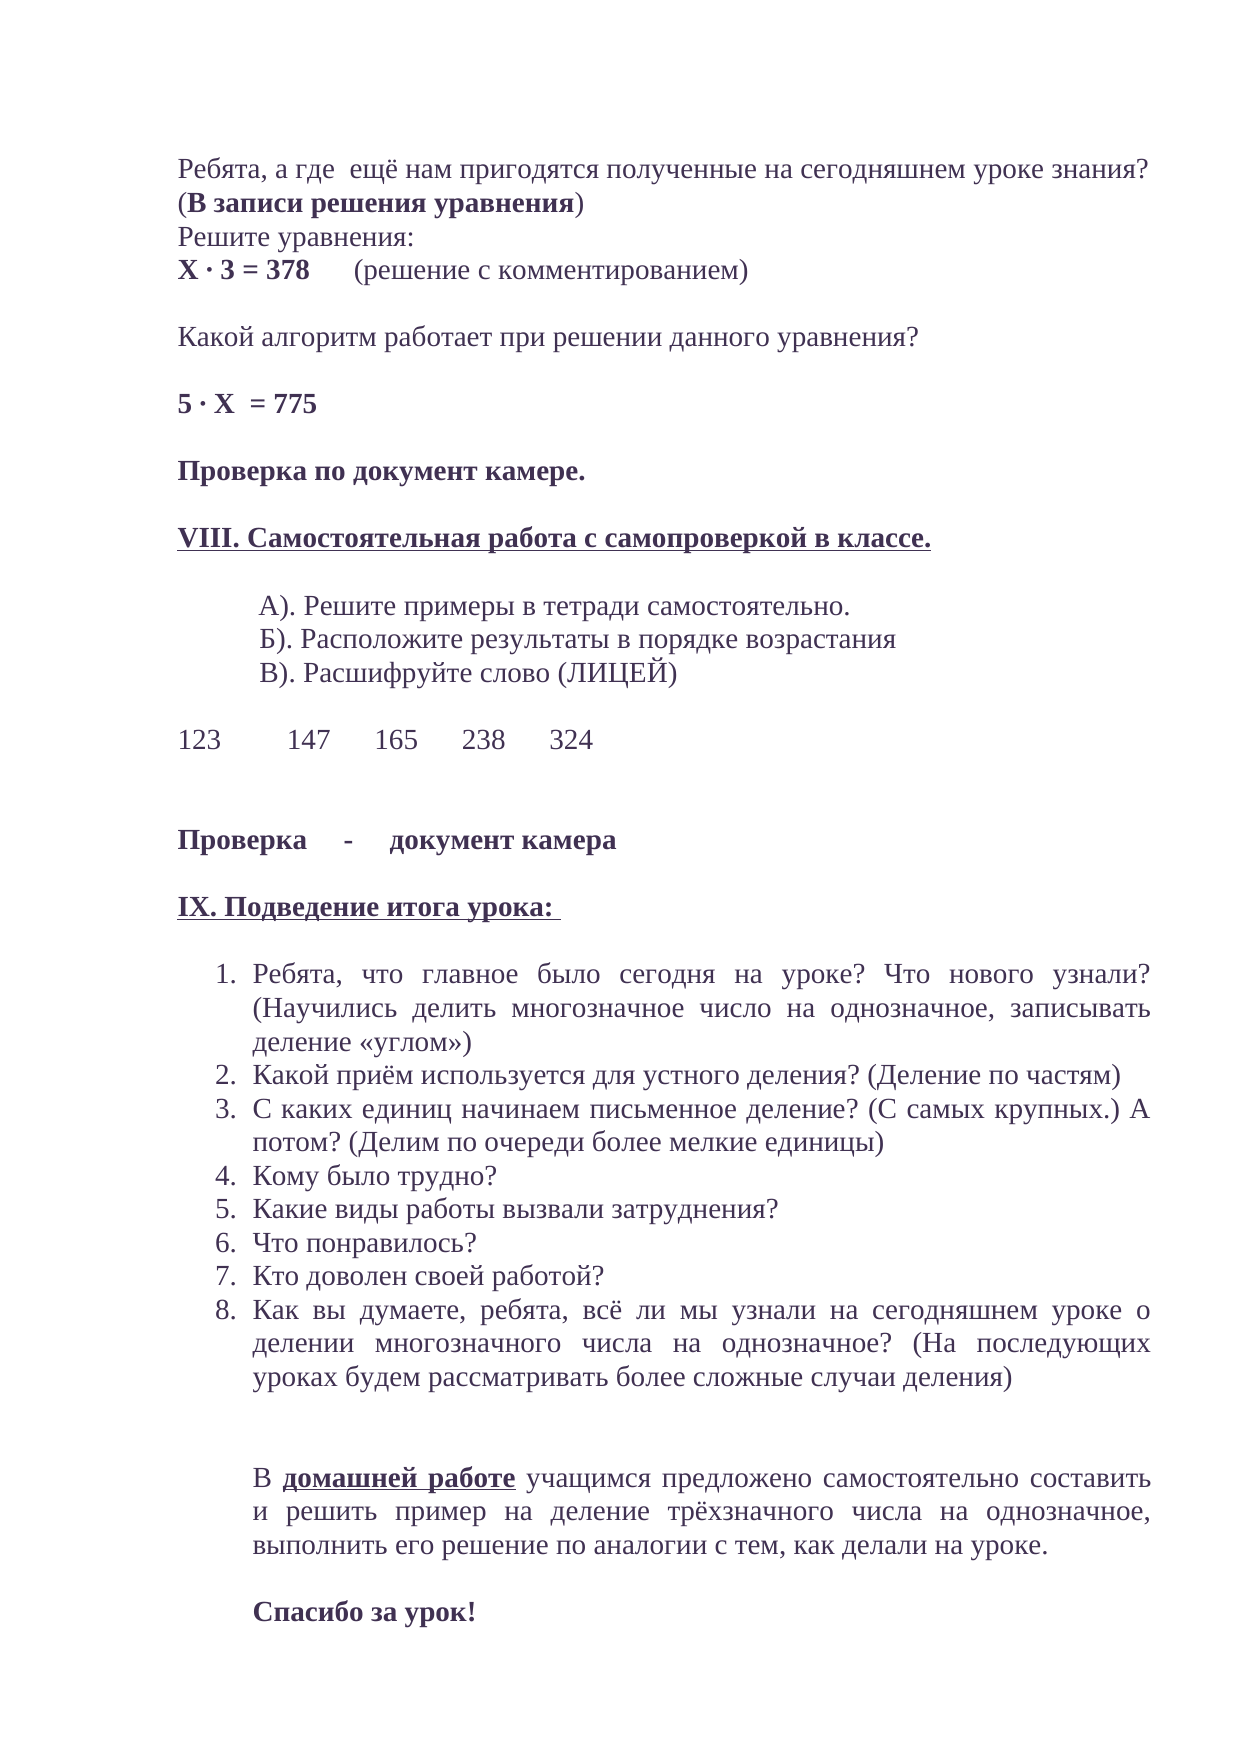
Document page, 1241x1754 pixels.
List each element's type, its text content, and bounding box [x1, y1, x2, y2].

list Какой приём используется для устного деления? (Деление по частям) [215, 1057, 1152, 1091]
text IX. Подведение итога урока: [177, 889, 1152, 923]
text Проверка по документ камере. [177, 453, 1152, 487]
text 123 147 165 238 324 [177, 722, 1152, 755]
text VIII. Самостоятельная работа с самопроверкой в классе. [177, 521, 1152, 554]
list Какие виды работы вызвали затруднения? [215, 1191, 1152, 1225]
text В домашней работе учащимся предложено самостоятельно составить и решить пример на деление трёхзначного числа на однозначное, выполнить его решение по аналогии с тем, как делали на уроке. [252, 1460, 1152, 1560]
list Что понравилось? [215, 1225, 1152, 1258]
text Б). Расположите результаты в порядке возрастания [259, 621, 1152, 655]
list Как вы думаете, ребята, всё ли мы узнали на сегодняшнем уроке о делении многозначного числа на однозначное? (На последующих уроках будем рассматривать более сложные случаи деления) [215, 1292, 1152, 1393]
text Проверка - документ камера [177, 822, 1152, 856]
list С каких единиц начинаем письменное деление? (С самых крупных.) А потом? (Делим по очереди более мелкие единицы) [215, 1091, 1152, 1158]
text Спасибо за урок! [252, 1594, 1152, 1627]
text Ребята, а где ещё нам пригодятся полученные на сегодняшнем уроке знания? [177, 152, 1152, 185]
text 5 ∙ Х = 775 [177, 386, 1152, 420]
text Решите уравнения: [177, 219, 1152, 252]
text А). Решите примеры в тетради самостоятельно. [222, 588, 1152, 621]
text Какой алгоритм работает при решении данного уравнения? [177, 319, 1152, 353]
list Кто доволен своей работой? [215, 1258, 1152, 1292]
list Кому было трудно? [215, 1158, 1152, 1191]
list Ребята, что главное было сегодня на уроке? Что нового узнали? (Научились делить многозначное число на однозначное, записывать деление «углом») [215, 957, 1152, 1057]
text В). Расшифруйте слово (ЛИЦЕЙ) [259, 655, 1152, 688]
text (В записи решения уравнения) [177, 185, 1152, 219]
text Х ∙ 3 = 378 (решение с комментированием) [177, 252, 1152, 286]
